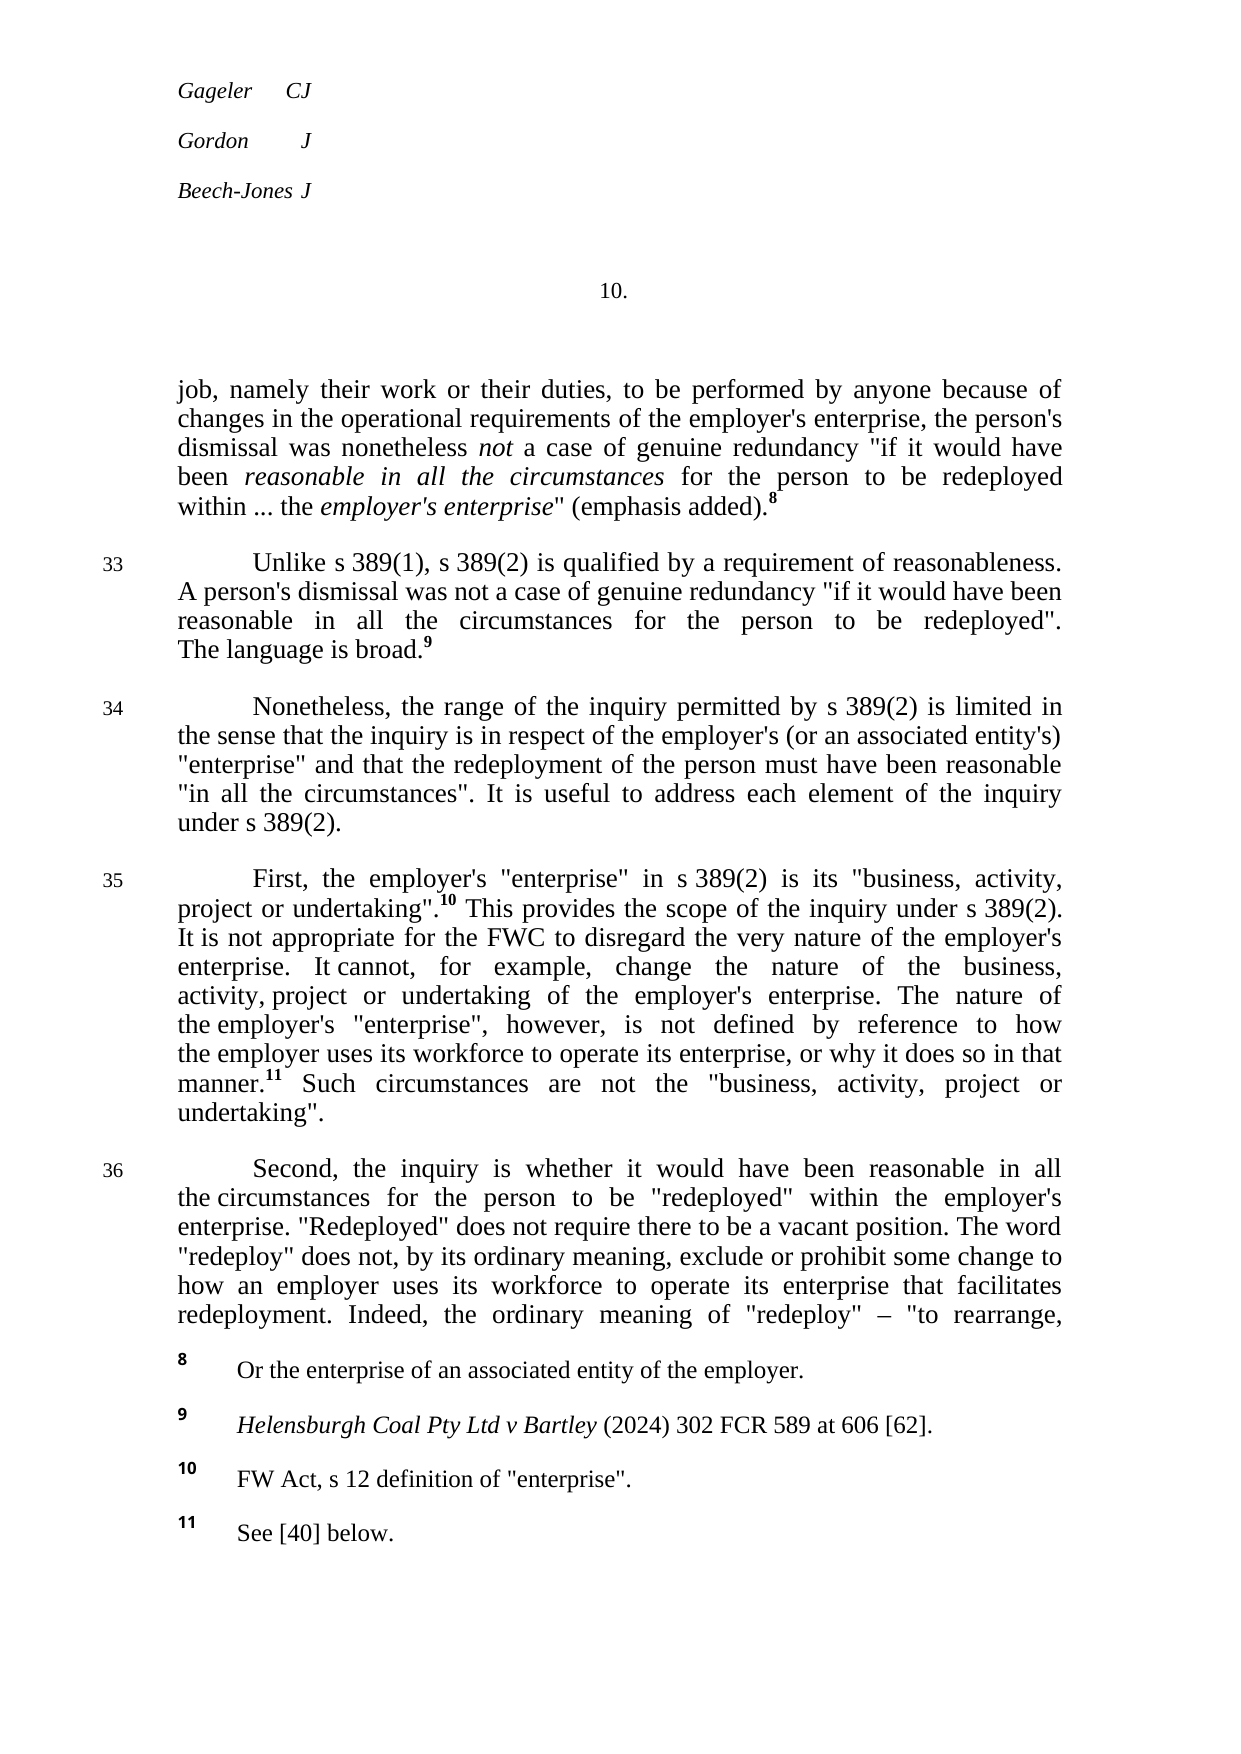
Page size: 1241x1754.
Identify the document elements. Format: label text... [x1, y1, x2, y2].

list Nonetheless, the range of the inquiry permitted by s 389(2) is limited in the sense that the inquiry is in respect of the employer's (or an associated entity's) "enterprise" and that the redeployment of the person must have been reasonable "in all the circumstances". It is useful to address each element of the inquiry under s 389(2). [102, 692, 1063, 837]
list Unlike s 389(1), s 389(2) is qualified by a requirement of reasonableness. A person's dismissal was not a case of genuine redundancy "if it would have been reasonable in all the circumstances for the person to be redeployed". The language is broad. [102, 548, 1063, 664]
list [102, 1154, 1063, 1329]
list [102, 375, 1063, 521]
list First, the employer's "enterprise" in s 389(2) is its "business, activity, project or undertaking". This provides the scope of the inquiry under s 389(2). It is not appropriate for the FWC to disregard the very nature of the employer's enterprise. It cannot, for example, change the nature of the business, activity, project or undertaking of the employer's enterprise. The nature of the employer's "enterprise", however, is not defined by reference to how the employer uses its workforce to operate its enterprise, or why it does so in that manner. Such circumstances are not the "business, activity, project or undertaking". [102, 864, 1063, 1127]
